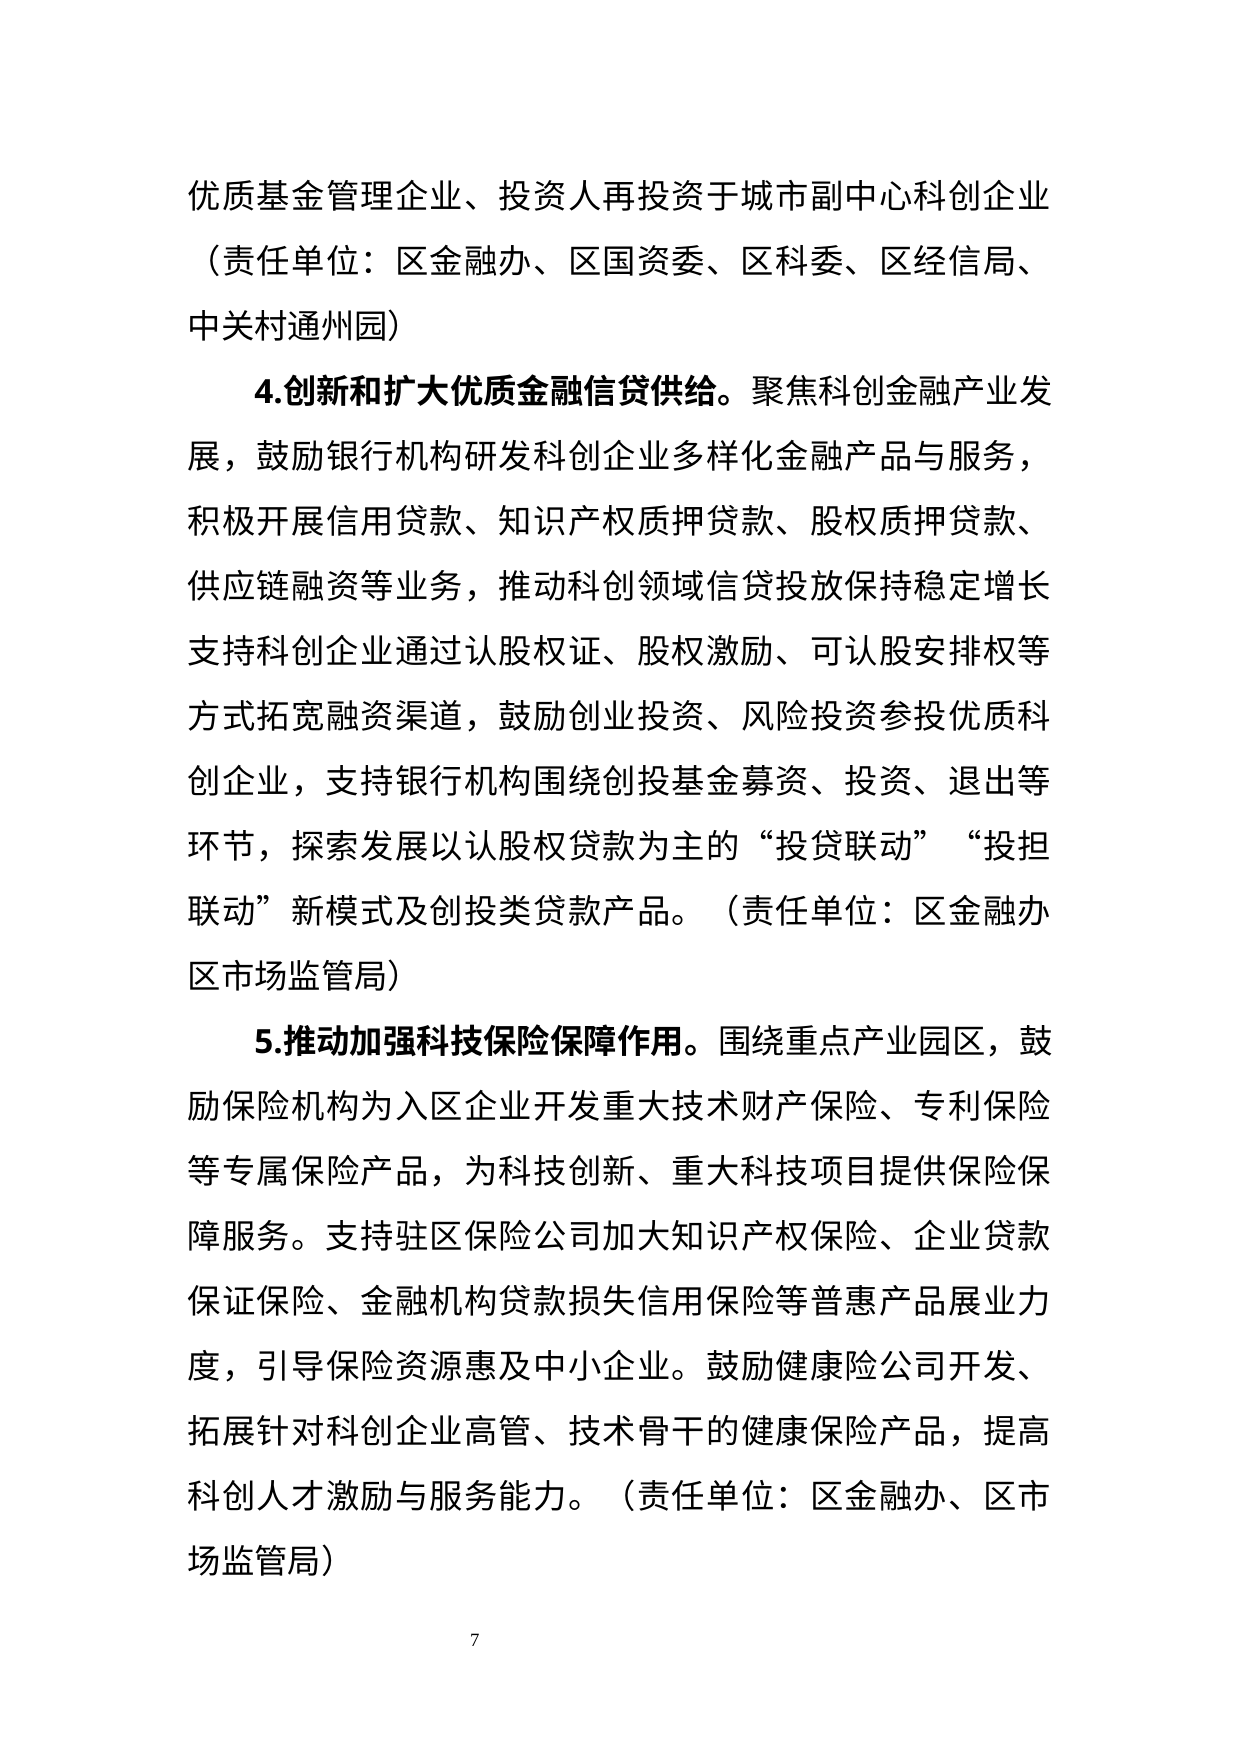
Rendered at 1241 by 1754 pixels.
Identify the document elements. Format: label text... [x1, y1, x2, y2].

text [187, 162, 1053, 357]
text 4.创新和扩大优质金融信贷供给。聚焦科创金融产业发展，鼓励银行机构研发科创企业多样化金融产品与服务，积极开展信用贷款、知识产权质押贷款、股权质押贷款、供应链融资等业务，推动科创领域信贷投放保持稳定增长。支持科创企业通过认股权证、股权激励、可认股安排权等方式拓宽融资渠道，鼓励创业投资、风险投资参投优质科创企业，支持银行机构围绕创投基金募资、投资、退出等环节，探索发展以认股权贷款为主的“投贷联动”“投担联动”新模式及创投类贷款产品。（责任单位：区金融办、区市场监管局） [187, 357, 1053, 1007]
text 5.推动加强科技保险保障作用。围绕重点产业园区，鼓励保险机构为入区企业开发重大技术财产保险、专利保险等专属保险产品，为科技创新、重大科技项目提供保险保障服务。支持驻区保险公司加大知识产权保险、企业贷款保证保险、金融机构贷款损失信用保险等普惠产品展业力度，引导保险资源惠及中小企业。鼓励健康险公司开发、拓展针对科创企业高管、技术骨干的健康保险产品，提高科创人才激励与服务能力。（责任单位：区金融办、区市场监管局） [187, 1007, 1053, 1592]
